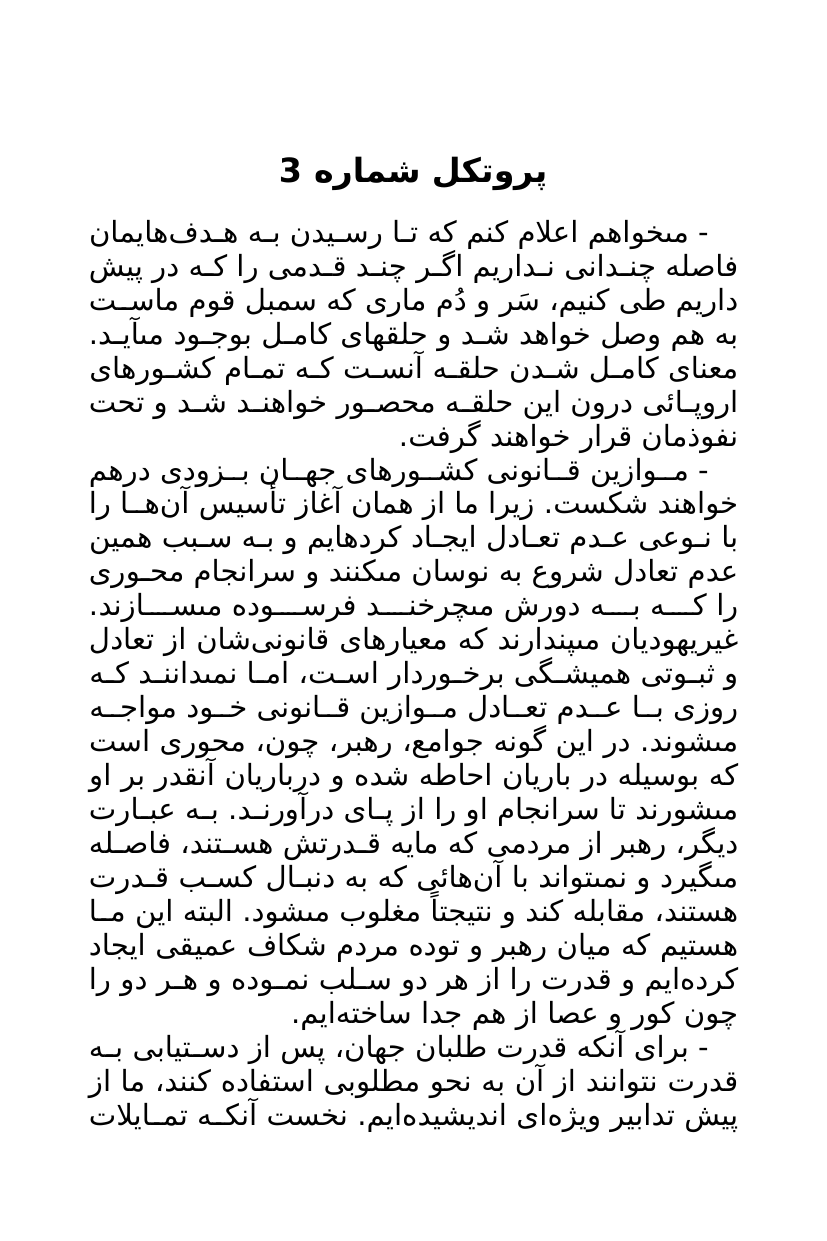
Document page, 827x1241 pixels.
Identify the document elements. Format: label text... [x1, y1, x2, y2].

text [89, 1030, 738, 1132]
text پروتکل شماره 3 [89, 151, 738, 190]
text - موازین قانونى کشورهاى جهان بزودى درهم خواهند شکست. زیرا ما از همان آغاز تأسیس آن‌ها را با نوعى عدم تعادل ایجاد کرده‏ایم و به سبب همین عدم تعادل شروع به نوسان مى‏کنند و سرانجام محورى را که به دورش مى‏چرخند فرسوده مى‏سازند. غیریهودیان مى‏پندارند که معیارهاى قانونی‌شان از تعادل و ثبوتى همیشگى برخوردار است، اما نمى‏دانند که روزى با عدم تعادل موازین قانونى خود مواجه مى‏شوند. در این گونه جوامع، رهبر، چون، محورى است که بوسیله در باریان احاطه شده و درباریان آنقدر بر او مى‏شورند تا سرانجام او را از پاى درآورند. به عبارت دیگر، رهبر از مردمى که مایه قدرتش هستند، فاصله مى‏گیرد و نمى‏تواند با آن‌هائى که به دنبال کسب قدرت هستند، مقابله کند و نتیجتاً مغلوب مى‏شود. البته این ما هستیم که میان رهبر و توده مردم شکاف عمیقى ایجاد کرده‏‌ایم و قدرت را از هر دو سلب نموده و هر دو را چون کور و عصا از هم جدا ساخته‌‏ایم. [89, 453, 738, 1030]
text - مى‏خواهم اعلام کنم که تا رسیدن به هدف‌هایمان فاصله چندانى نداریم اگر چند قدمى را که در پیش داریم طى کنیم، سَر و دُم مارى که سمبل قوم ماست به هم وصل خواهد شد و حلقه‏اى کامل بوجود مى‏آید. معناى کامل شدن حلقه آنست که تمام کشورهاى اروپائى درون این حلقه محصور خواهند شد و تحت نفوذمان قرار خواهند گرفت. [89, 215, 738, 453]
